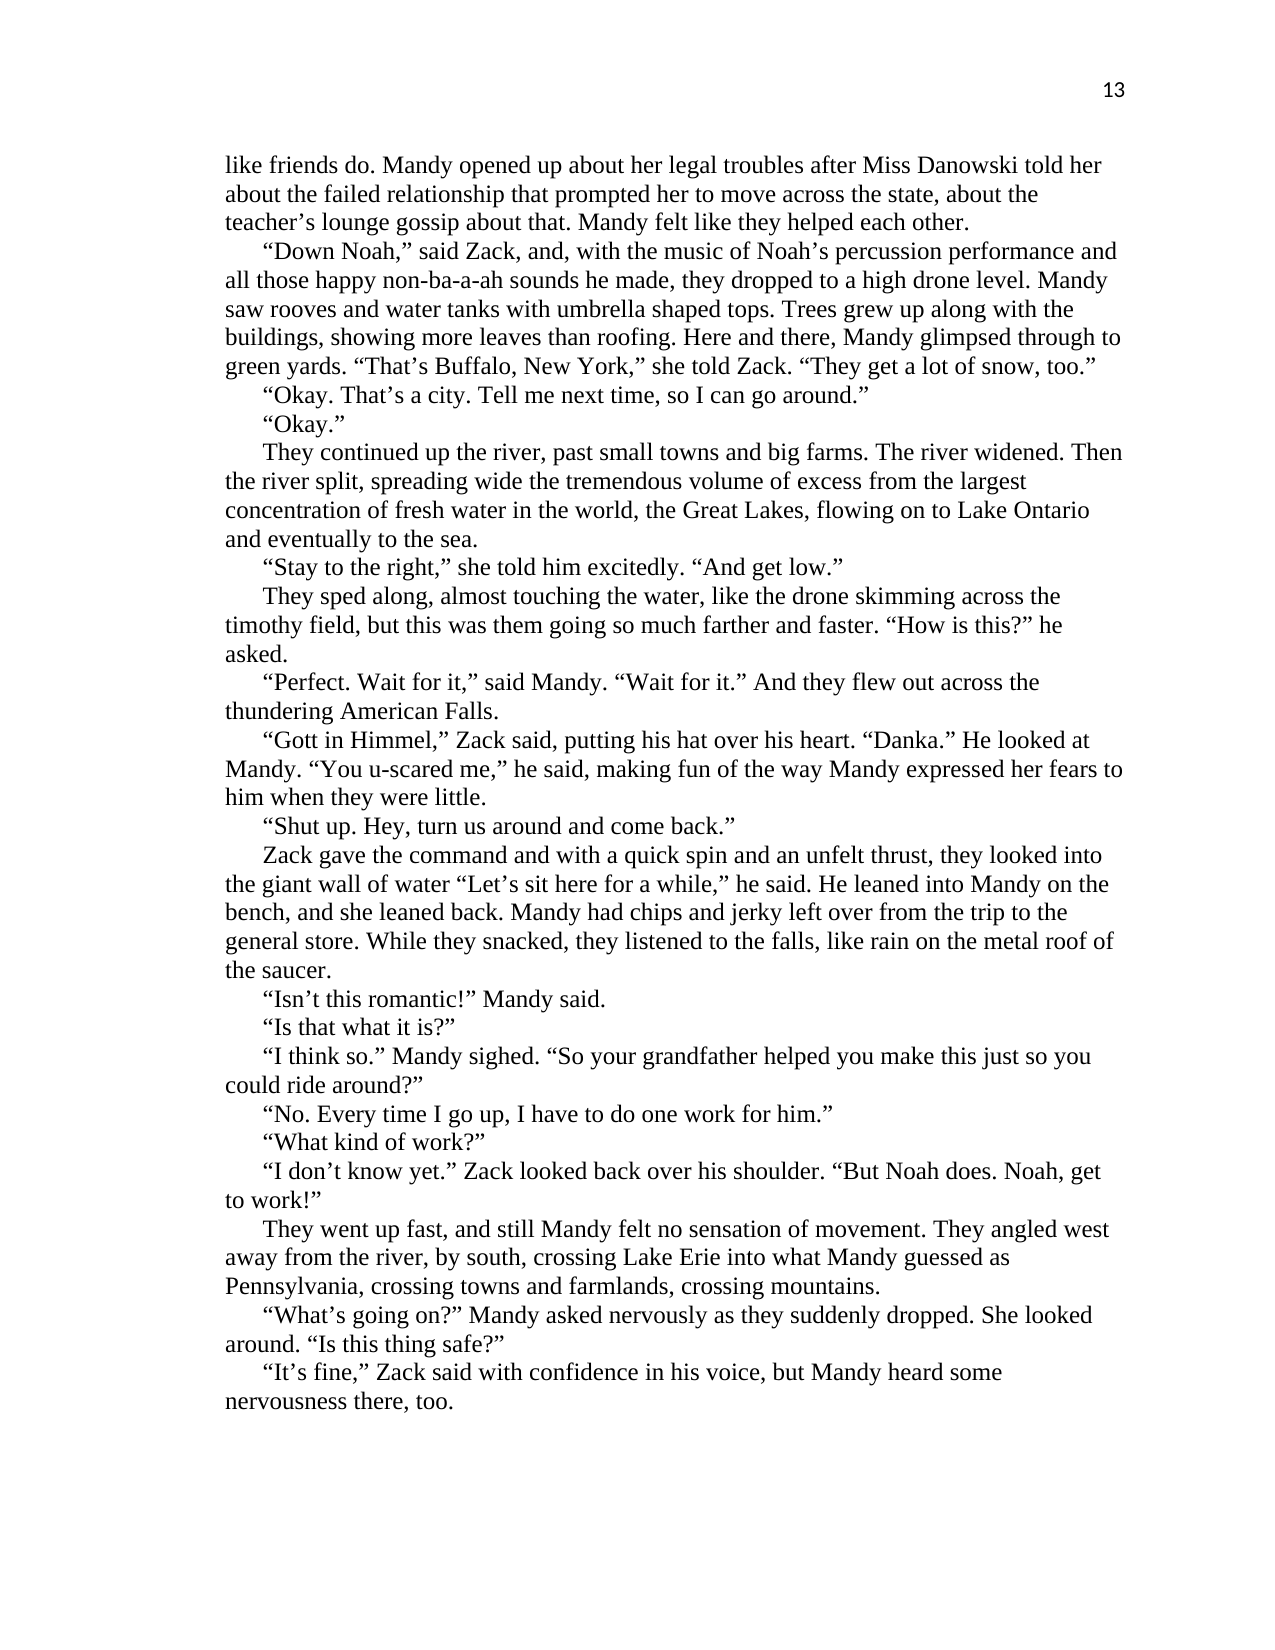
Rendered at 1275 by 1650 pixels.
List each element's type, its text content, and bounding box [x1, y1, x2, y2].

text They went up fast, and still Mandy felt no sensation of movement. They angled west away from the river, by south, crossing Lake Erie into what Mandy guessed as Pennsylvania, crossing towns and farmlands, crossing mountains. [225, 1214, 1125, 1300]
text Zack gave the command and with a quick spin and an unfelt thrust, they looked into the giant wall of water “Let’s sit here for a while,” he said. He leaned into Mandy on the bench, and she leaned back. Mandy had chips and jerky left over from the trip to the general store. While they snacked, they listened to the falls, like rain on the metal roof of the saucer. [225, 840, 1125, 984]
text “I think so.” Mandy sighed. “So your grandfather helped you make this just so you could ride around?” [225, 1041, 1125, 1099]
text “Is that what it is?” [225, 1012, 1125, 1041]
text “Perfect. Wait for it,” said Mandy. “Wait for it.” And they flew out across the thundering American Falls. [225, 667, 1125, 725]
text They continued up the river, past small towns and big farms. The river widened. Then the river split, spreading wide the tremendous volume of excess from the largest concentration of fresh water in the world, the Great Lakes, flowing on to Lake Ontario and eventually to the sea. [225, 437, 1125, 552]
text They sped along, almost touching the water, like the drone skimming across the timothy field, but this was them going so much farther and faster. “How is this?” he asked. [225, 581, 1125, 667]
text “I don’t know yet.” Zack looked back over his shoulder. “But Noah does. Noah, get to work!” [225, 1156, 1125, 1214]
text “Stay to the right,” she told him excitedly. “And get low.” [225, 552, 1125, 581]
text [225, 150, 1125, 236]
text “Isn’t this romantic!” Mandy said. [225, 984, 1125, 1012]
text “Gott in Himmel,” Zack said, putting his hat over his heart. “Danka.” He looked at Mandy. “You u-scared me,” he said, making fun of the way Mandy expressed her fears to him when they were little. [225, 725, 1125, 811]
text “No. Every time I go up, I have to do one work for him.” [225, 1099, 1125, 1127]
text “Okay. That’s a city. Tell me next time, so I can go around.” [225, 380, 1125, 409]
text “Down Noah,” said Zack, and, with the music of Noah’s percussion performance and all those happy non-ba-a-ah sounds he made, they dropped to a high drone level. Mandy saw rooves and water tanks with umbrella shaped tops. Trees grew up along with the buildings, showing more leaves than roofing. Here and there, Mandy glimpsed through to green yards. “That’s Buffalo, New York,” she told Zack. “They get a lot of snow, too.” [225, 236, 1125, 380]
text “It’s fine,” Zack said with confidence in his voice, but Mandy heard some nervousness there, too. [225, 1357, 1125, 1415]
text “Shut up. Hey, turn us around and come back.” [225, 811, 1125, 840]
text “What’s going on?” Mandy asked nervously as they suddenly dropped. She looked around. “Is this thing safe?” [225, 1300, 1125, 1357]
text “Okay.” [225, 409, 1125, 437]
text “What kind of work?” [225, 1127, 1125, 1156]
